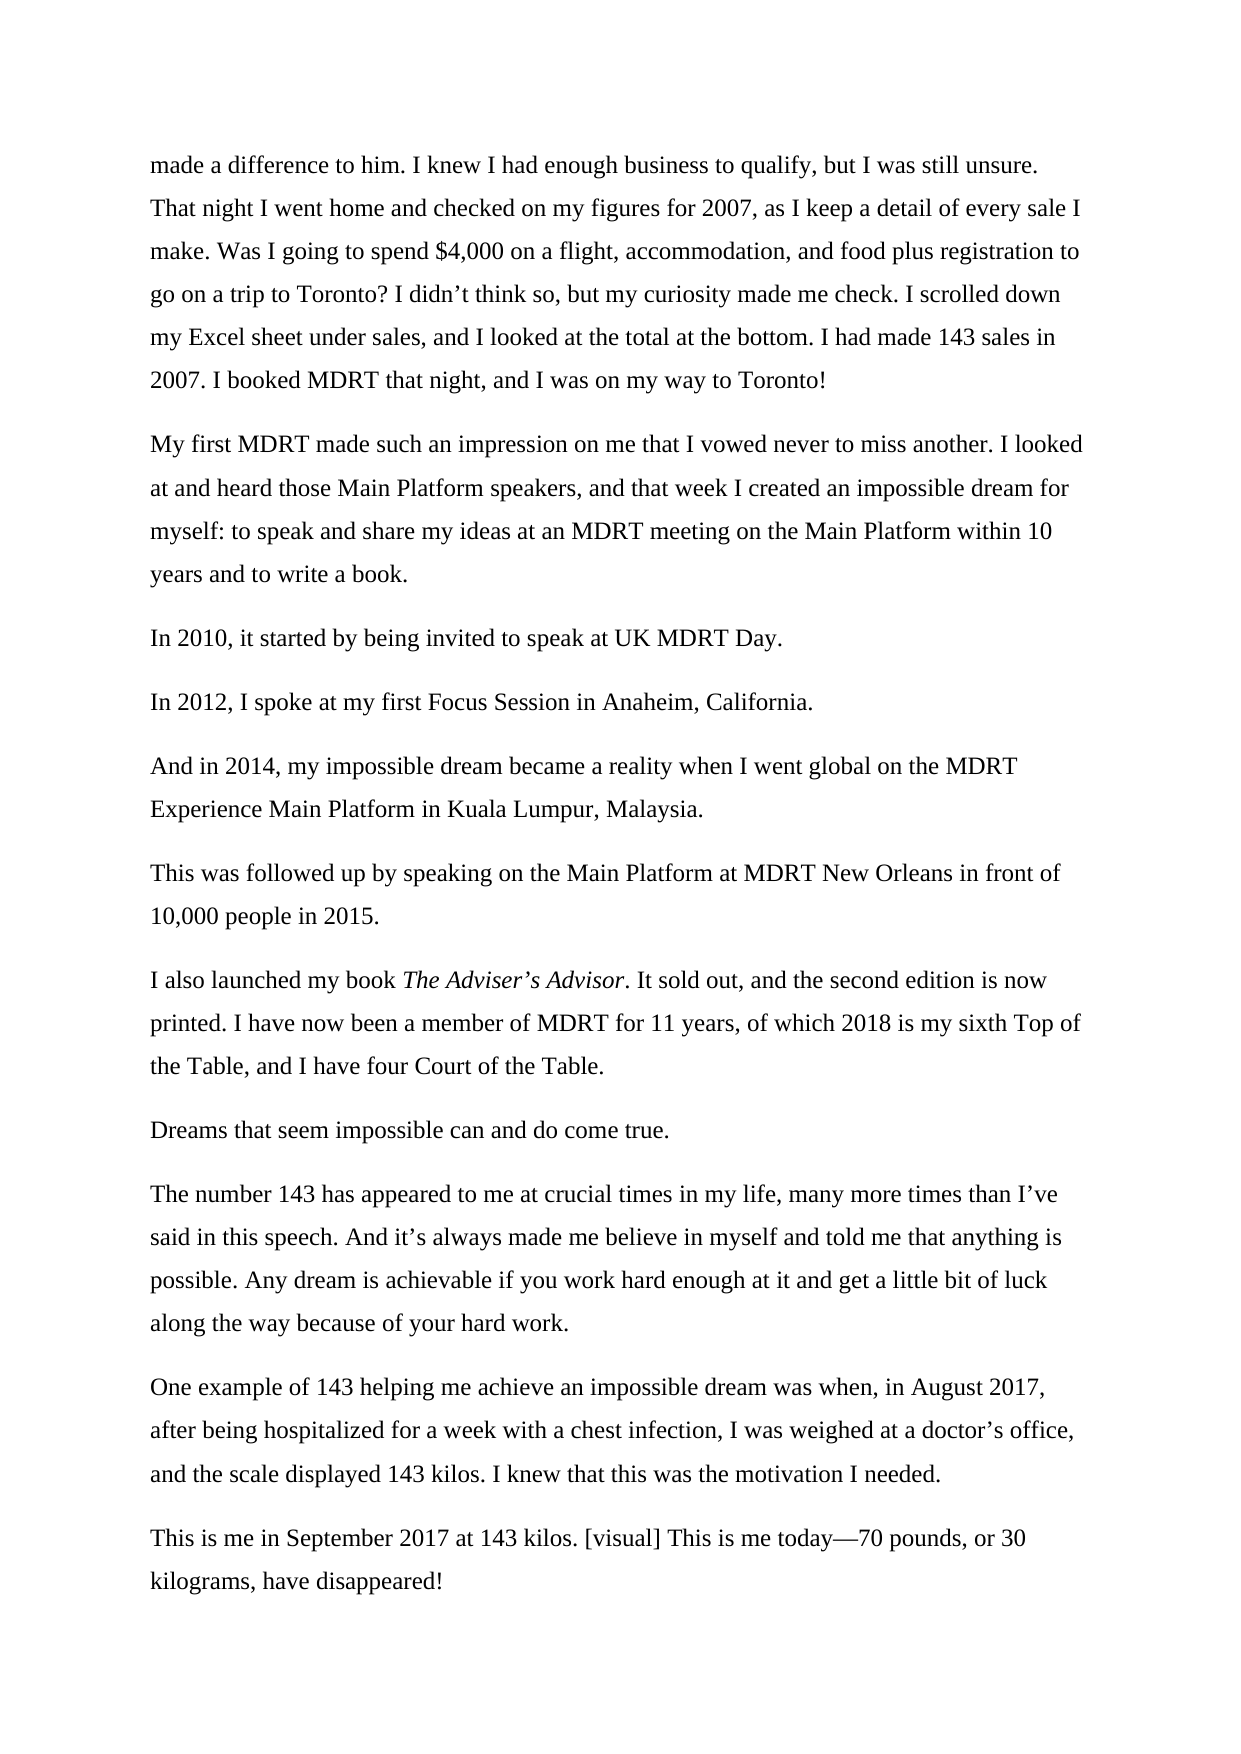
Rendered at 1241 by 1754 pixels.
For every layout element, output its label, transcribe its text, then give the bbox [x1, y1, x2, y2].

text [150, 150, 1090, 394]
text I also launched my book The Adviser’s Advisor. It sold out, and the second edition is now printed. I have now been a member of MDRT for 11 years, of which 2018 is my sixth Top of the Table, and I have four Court of the Table. [150, 965, 1090, 1080]
text The number 143 has appeared to me at crucial times in my life, many more times than I’ve said in this speech. And it’s always made me believe in myself and told me that anything is possible. Any dream is achievable if you work hard enough at it and get a little bit of luck along the way because of your hard work. [150, 1179, 1090, 1337]
text In 2012, I spoke at my first Focus Session in Anaheim, California. [150, 687, 1090, 716]
text Dreams that seem impossible can and do come true. [150, 1115, 1090, 1144]
text My first MDRT made such an impression on me that I vowed never to miss another. I looked at and heard those Main Platform speakers, and that week I created an impossible dream for myself: to speak and share my ideas at an MDRT meeting on the Main Platform within 10 years and to write a book. [150, 429, 1090, 588]
text One example of 143 helping me achieve an impossible dream was when, in August 2017, after being hospitalized for a week with a chest infection, I was weighed at a doctor’s office, and the scale displayed 143 kilos. I knew that this was the motivation I needed. [150, 1372, 1090, 1487]
text This was followed up by speaking on the Main Platform at MDRT New Orleans in front of 10,000 people in 2015. [150, 858, 1090, 930]
text In 2010, it started by being invited to speak at UK MDRT Day. [150, 623, 1090, 652]
text This is me in September 2017 at 143 kilos. [visual] This is me today—70 pounds, or 30 kilograms, have disappeared! [150, 1523, 1090, 1594]
text And in 2014, my impossible dream became a reality when I went global on the MDRT Experience Main Platform in Kuala Lumpur, Malaysia. [150, 751, 1090, 823]
